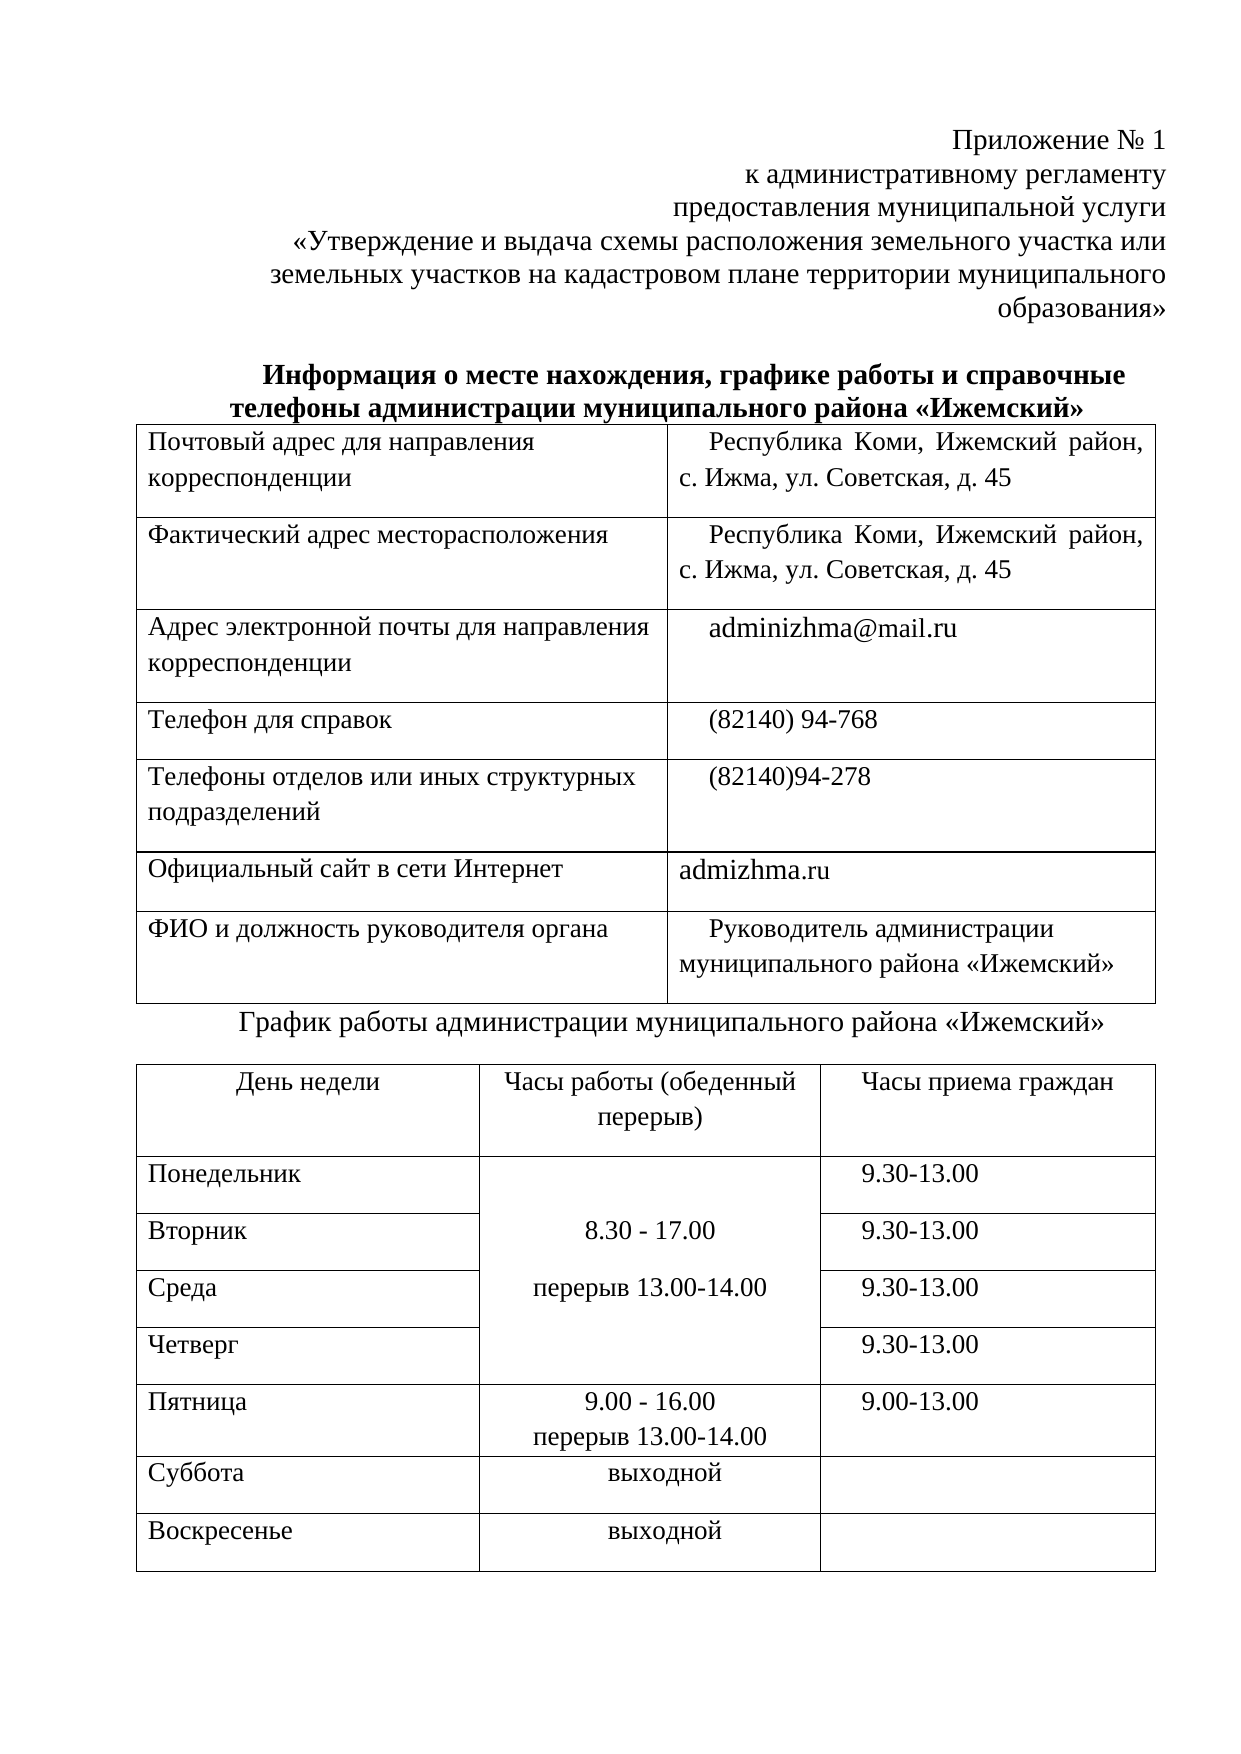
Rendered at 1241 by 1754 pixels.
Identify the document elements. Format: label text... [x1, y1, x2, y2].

table_cell adminizhma@mail.ru [668, 610, 1155, 702]
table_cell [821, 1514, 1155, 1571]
text График работы администрации муниципального района «Ижемский» [148, 1004, 1166, 1038]
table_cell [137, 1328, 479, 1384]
table_cell Руководитель администрации муниципального района «Ижемский» [668, 912, 1155, 1003]
table_header Почтовый адрес для направления корреспонденции [137, 425, 667, 517]
table_cell Вторник [137, 1214, 479, 1270]
table_cell Телефон для справок [137, 703, 667, 759]
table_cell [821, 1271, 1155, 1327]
table_header Часы работы (обеденный перерыв) [480, 1065, 820, 1156]
table_cell Официальный сайт в сети Интернет [137, 853, 667, 911]
table_cell admizhma.ru [668, 853, 1155, 911]
table_cell 9.30-13.00 [821, 1157, 1155, 1213]
table_header Часы приема граждан [821, 1065, 1155, 1156]
text к административному регламенту [148, 156, 1166, 189]
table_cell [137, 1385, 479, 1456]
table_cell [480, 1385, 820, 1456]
text Приложение № 1 [148, 122, 1166, 156]
table_cell Республика Коми, Ижемский район, с. Ижма, ул. Советская, д. 45 [668, 518, 1155, 609]
text Информация о месте нахождения, графике работы и справочные телефоны администрации муниципального района «Ижемский» [148, 357, 1166, 424]
table_cell ФИО и должность руководителя органа [137, 912, 667, 1003]
table_header День недели [137, 1065, 479, 1156]
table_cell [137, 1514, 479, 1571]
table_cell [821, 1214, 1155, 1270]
table_cell (82140) 94-768 [668, 703, 1155, 759]
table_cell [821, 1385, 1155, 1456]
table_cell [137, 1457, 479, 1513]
table_cell (82140)94-278 [668, 760, 1155, 851]
table_cell Понедельник [137, 1157, 479, 1213]
text предоставления муниципальной услуги [148, 189, 1166, 223]
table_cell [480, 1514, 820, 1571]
table_cell 8.30 - 17.00 перерыв 13.00-14.00 [480, 1157, 820, 1384]
table_cell Адрес электронной почты для направления корреспонденции [137, 610, 667, 702]
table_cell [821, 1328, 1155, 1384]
table_header Республика Коми, Ижемский район, с. Ижма, ул. Советская, д. 45 [668, 425, 1155, 517]
table_cell Телефоны отделов или иных структурных подразделений [137, 760, 667, 851]
text «Утверждение и выдача схемы расположения земельного участка или земельных участков на кадастровом плане территории муниципального образования» [148, 223, 1166, 323]
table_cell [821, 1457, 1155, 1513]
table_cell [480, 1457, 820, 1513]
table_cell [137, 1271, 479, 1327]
table_cell Фактический адрес месторасположения [137, 518, 667, 609]
